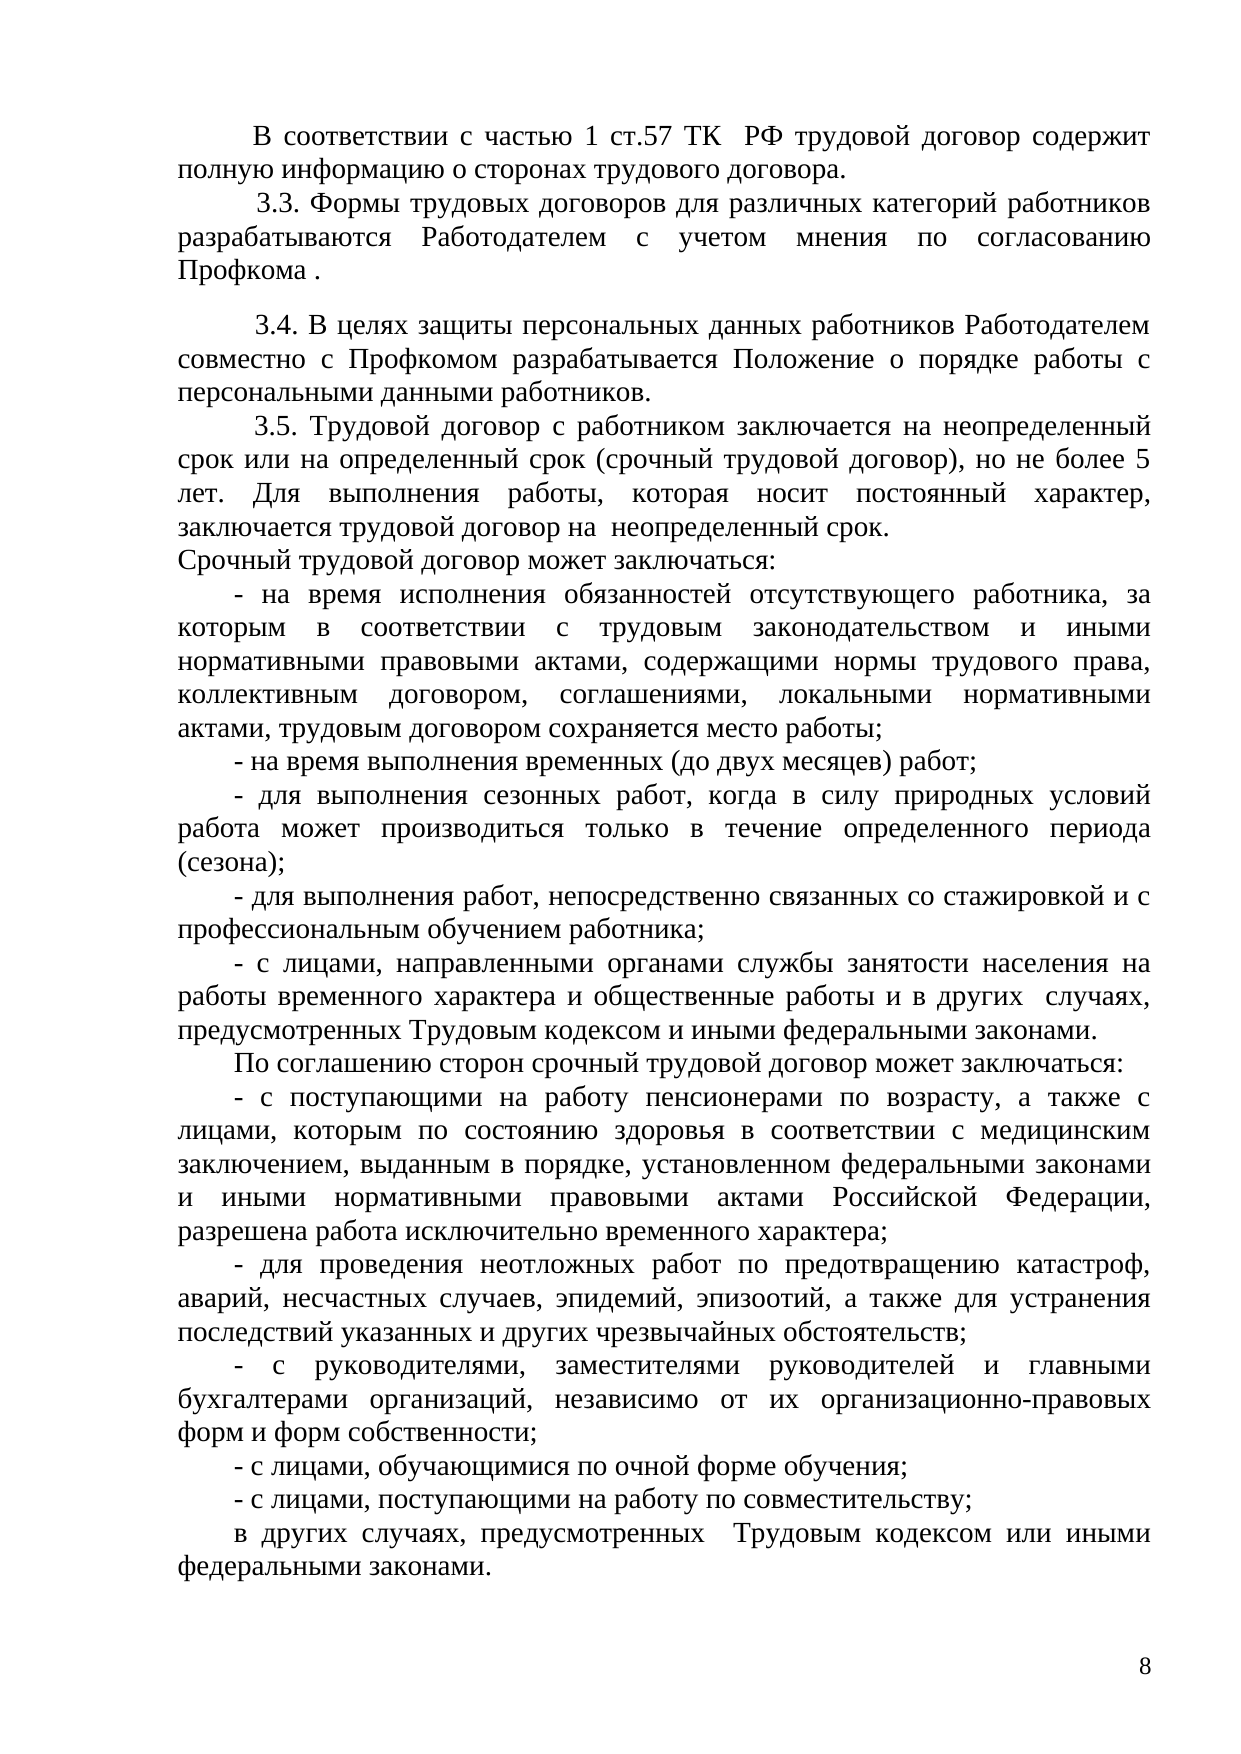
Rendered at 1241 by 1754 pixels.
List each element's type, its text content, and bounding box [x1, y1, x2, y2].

text в других случаях, предусмотренных Трудовым кодексом или иными федеральными законами. [177, 1515, 1152, 1582]
text - с руководителями, заместителями руководителей и главными бухгалтерами организаций, независимо от их организационно-правовых форм и форм собственности; [177, 1347, 1152, 1448]
text - для проведения неотложных работ по предотвращению катастроф, аварий, несчастных случаев, эпидемий, эпизоотий, а также для устранения последствий указанных и других чрезвычайных обстоятельств; [177, 1247, 1152, 1347]
text - с лицами, поступающими на работу по совместительству; [177, 1481, 1152, 1515]
text - на время исполнения обязанностей отсутствующего работника, за которым в соответствии с трудовым законодательством и иными нормативными правовыми актами, содержащими нормы трудового права, коллективным договором, соглашениями, локальными нормативными актами, трудовым договором сохраняется место работы; [177, 576, 1152, 743]
text Срочный трудовой договор может заключаться: [177, 542, 1152, 576]
text 3.5. Трудовой договор с работником заключается на неопределенный срок или на определенный срок (срочный трудовой договор), но не более 5 лет. Для выполнения работы, которая носит постоянный характер, заключается трудовой договор на неопределенный срок. [177, 408, 1152, 542]
text - с лицами, обучающимися по очной форме обучения; [177, 1448, 1152, 1481]
text В соответствии с частью 1 ст.57 ТК РФ трудовой договор содержит полную информацию о сторонах трудового договора. [177, 118, 1152, 185]
text - на время выполнения временных (до двух месяцев) работ; [177, 743, 1152, 777]
text - для выполнения работ, непосредственно связанных со стажировкой и с профессиональным обучением работника; [177, 878, 1152, 945]
text - для выполнения сезонных работ, когда в силу природных условий работа может производиться только в течение определенного периода (сезона); [177, 777, 1152, 878]
text 3.3. Формы трудовых договоров для различных категорий работников разрабатываются Работодателем с учетом мнения по согласованию Профкома . [177, 185, 1152, 286]
text 3.4. В целях защиты персональных данных работников Работодателем совместно с Профкомом разрабатывается Положение о порядке работы с персональными данными работников. [177, 307, 1152, 408]
text - с поступающими на работу пенсионерами по возрасту, а также с лицами, которым по состоянию здоровья в соответствии с медицинским заключением, выданным в порядке, установленном федеральными законами и иными нормативными правовыми актами Российской Федерации, разрешена работа исключительно временного характера; [177, 1079, 1152, 1247]
text - с лицами, направленными органами службы занятости населения на работы временного характера и общественные работы и в других случаях, предусмотренных Трудовым кодексом и иными федеральными законами. [177, 945, 1152, 1045]
text По соглашению сторон срочный трудовой договор может заключаться: [177, 1045, 1152, 1079]
